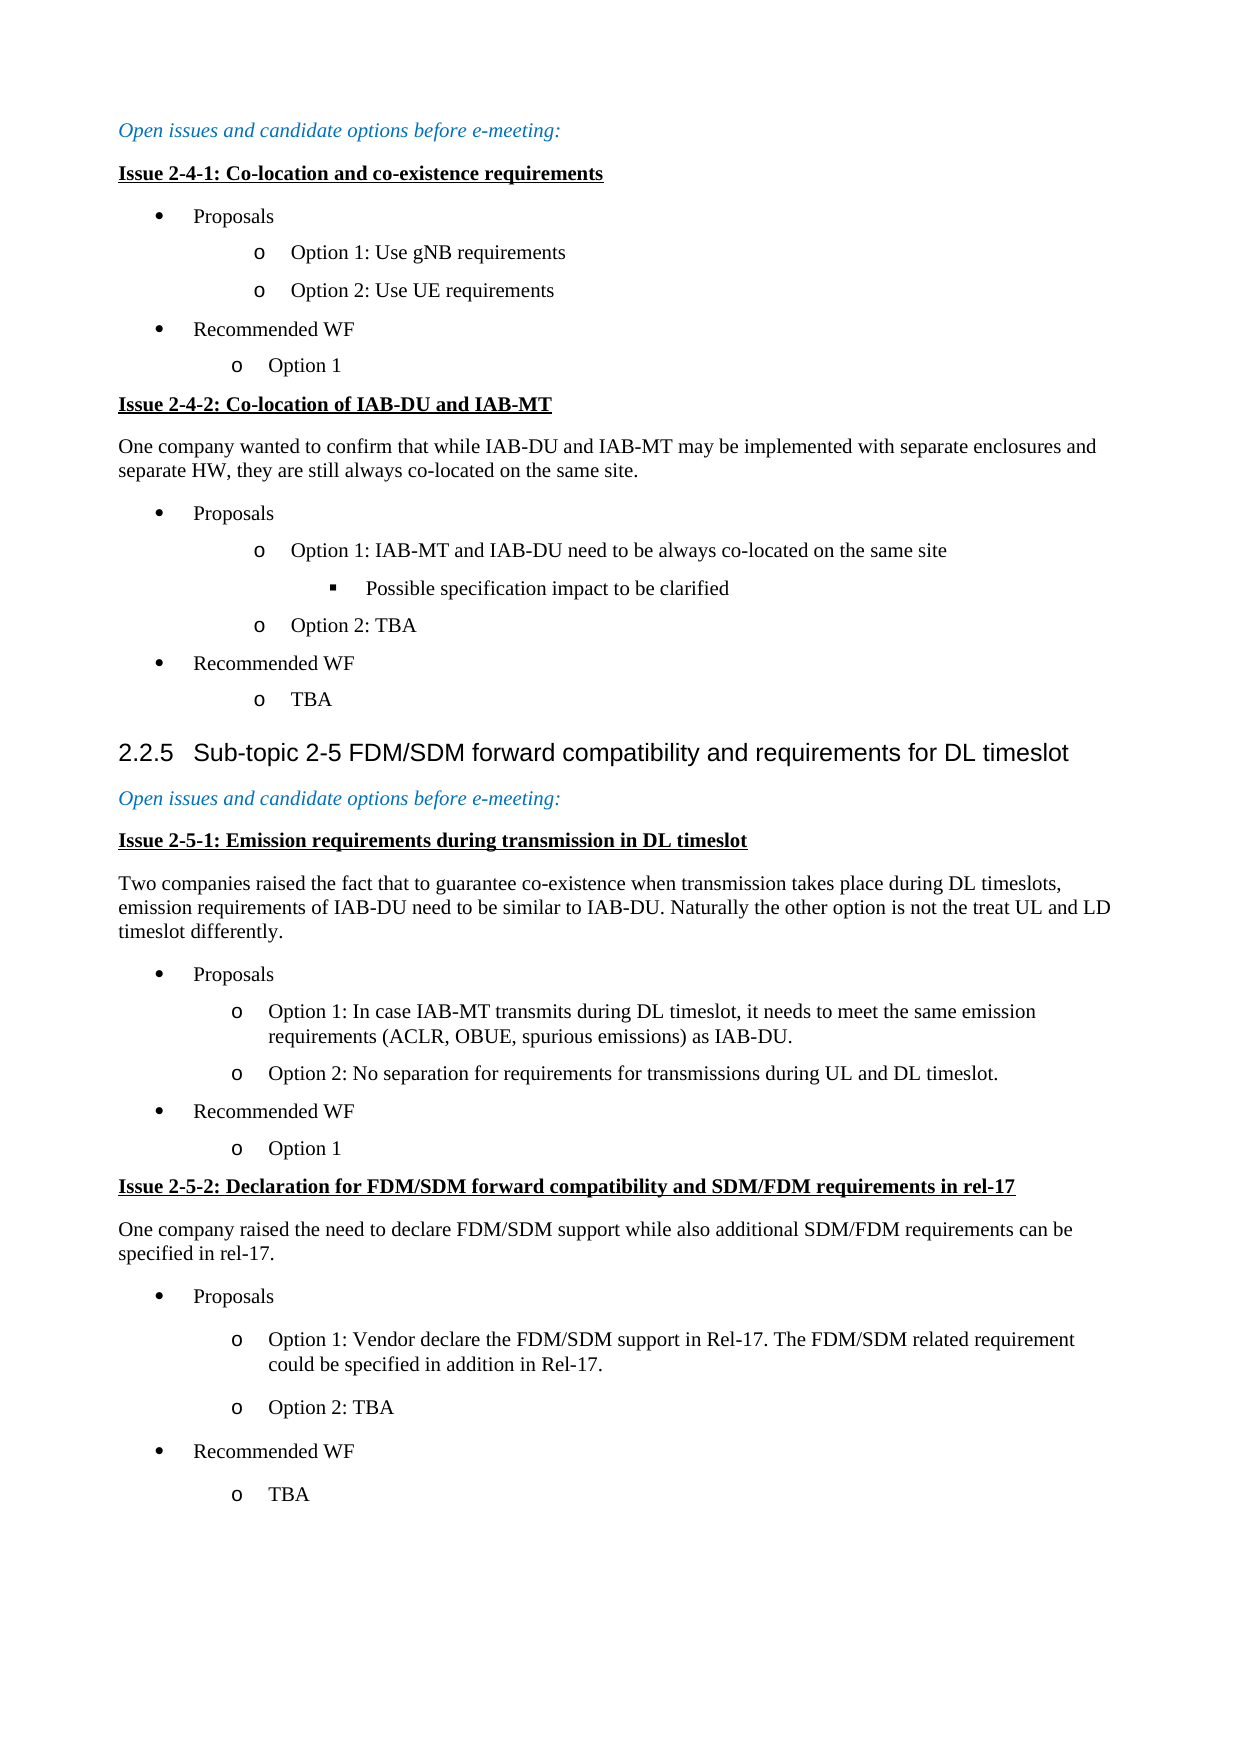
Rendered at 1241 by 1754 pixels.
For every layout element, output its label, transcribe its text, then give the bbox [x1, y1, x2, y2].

text Two companies raised the fact that to guarantee co-existence when transmission takes place during DL timeslots, emission requirements of IAB-DU need to be similar to IAB-DU. Naturally the other option is not the treat UL and LD timeslot differently. [118, 871, 1122, 943]
list Option 1: IAB-MT and IAB-DU need to be always co-located on the same site [253, 538, 1122, 563]
list Possible specification impact to be clarified [328, 576, 1122, 600]
list Option 1: Vendor declare the FDM/SDM support in Rel-17. The FDM/SDM related requirement could be specified in addition in Rel-17. [231, 1326, 1122, 1376]
list Recommended WF [156, 651, 1122, 675]
text One company raised the need to declare FDM/SDM support while also additional SDM/FDM requirements can be specified in rel-17. [118, 1217, 1122, 1265]
list Recommended WF [156, 1099, 1122, 1123]
list Option 1: In case IAB-MT transmits during DL timeslot, it needs to meet the same emission requirements (ACLR, OBUE, spurious emissions) as IAB-DU. [231, 999, 1122, 1048]
list Option 2: No separation for requirements for transmissions during UL and DL timeslot. [231, 1061, 1122, 1087]
list Option 2: Use UE requirements [253, 278, 1122, 304]
text Issue 2-5-2: Declaration for FDM/SDM forward compatibility and SDM/FDM requirements in rel-17 [118, 1174, 1122, 1198]
list Option 1 [231, 353, 1122, 379]
list Option 1 [231, 1136, 1122, 1161]
list Proposals [156, 204, 1122, 228]
text One company wanted to confirm that while IAB-DU and IAB-MT may be implemented with separate enclosures and separate HW, they are still always co-located on the same site. [118, 434, 1122, 482]
text Issue 2-4-1: Co-location and co-existence requirements [118, 161, 1122, 185]
list Recommended WF [156, 317, 1122, 341]
subtitle Sub-topic 2-5 FDM/SDM forward compatibility and requirements for DL timeslot [118, 738, 1122, 767]
list TBA [253, 687, 1122, 713]
list Proposals [156, 501, 1122, 525]
list Option 2: TBA [253, 612, 1122, 638]
text Issue 2-5-1: Emission requirements during transmission in DL timeslot [118, 828, 1122, 852]
list Option 1: Use gNB requirements [253, 240, 1122, 266]
list TBA [231, 1482, 1122, 1508]
text Open issues and candidate options before e-meeting: [118, 118, 1122, 142]
text Open issues and candidate options before e-meeting: [118, 786, 1122, 809]
list Recommended WF [156, 1439, 1122, 1463]
text Issue 2-4-2: Co-location of IAB-DU and IAB-MT [118, 391, 1122, 416]
list Option 2: TBA [231, 1395, 1122, 1421]
list Proposals [156, 962, 1122, 986]
list Proposals [156, 1284, 1122, 1308]
